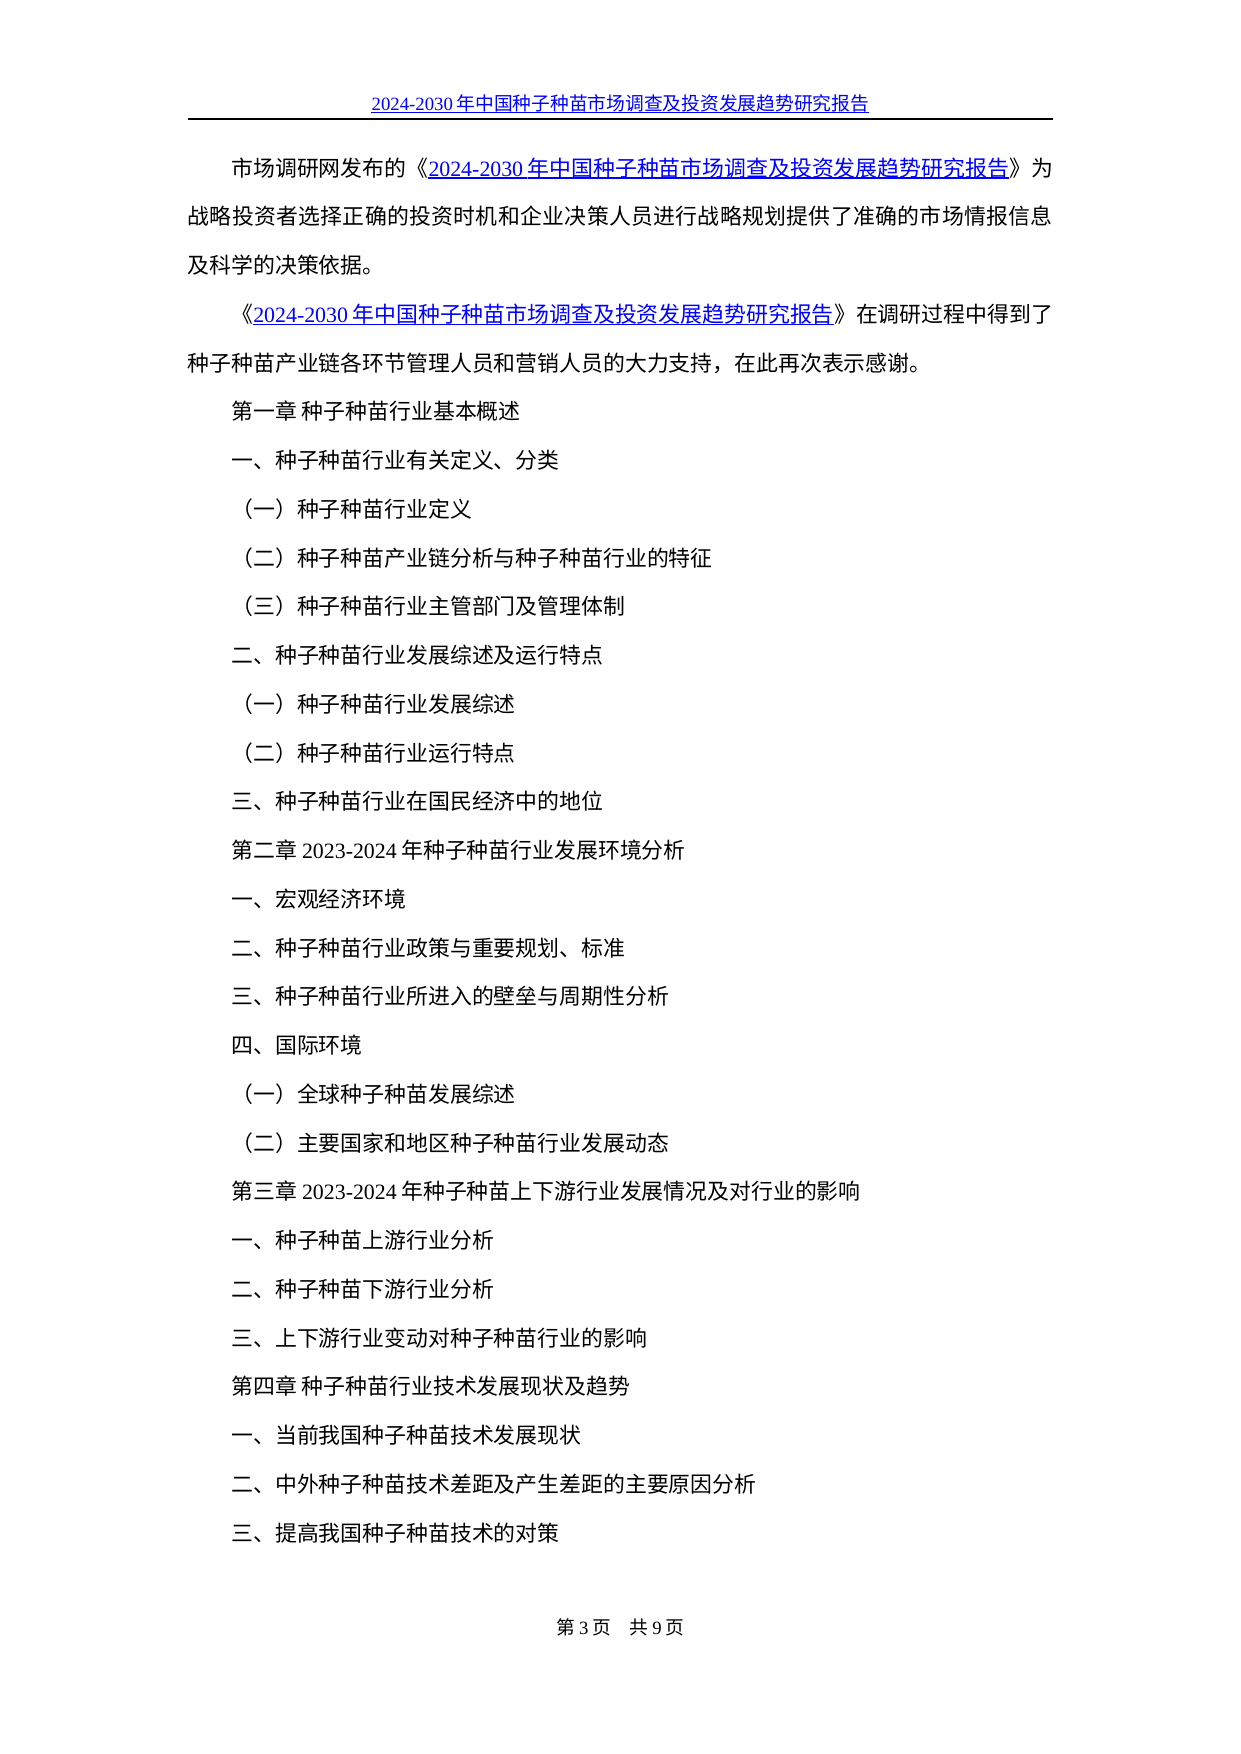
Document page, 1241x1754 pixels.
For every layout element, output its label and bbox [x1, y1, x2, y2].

text [187, 150, 1053, 1548]
